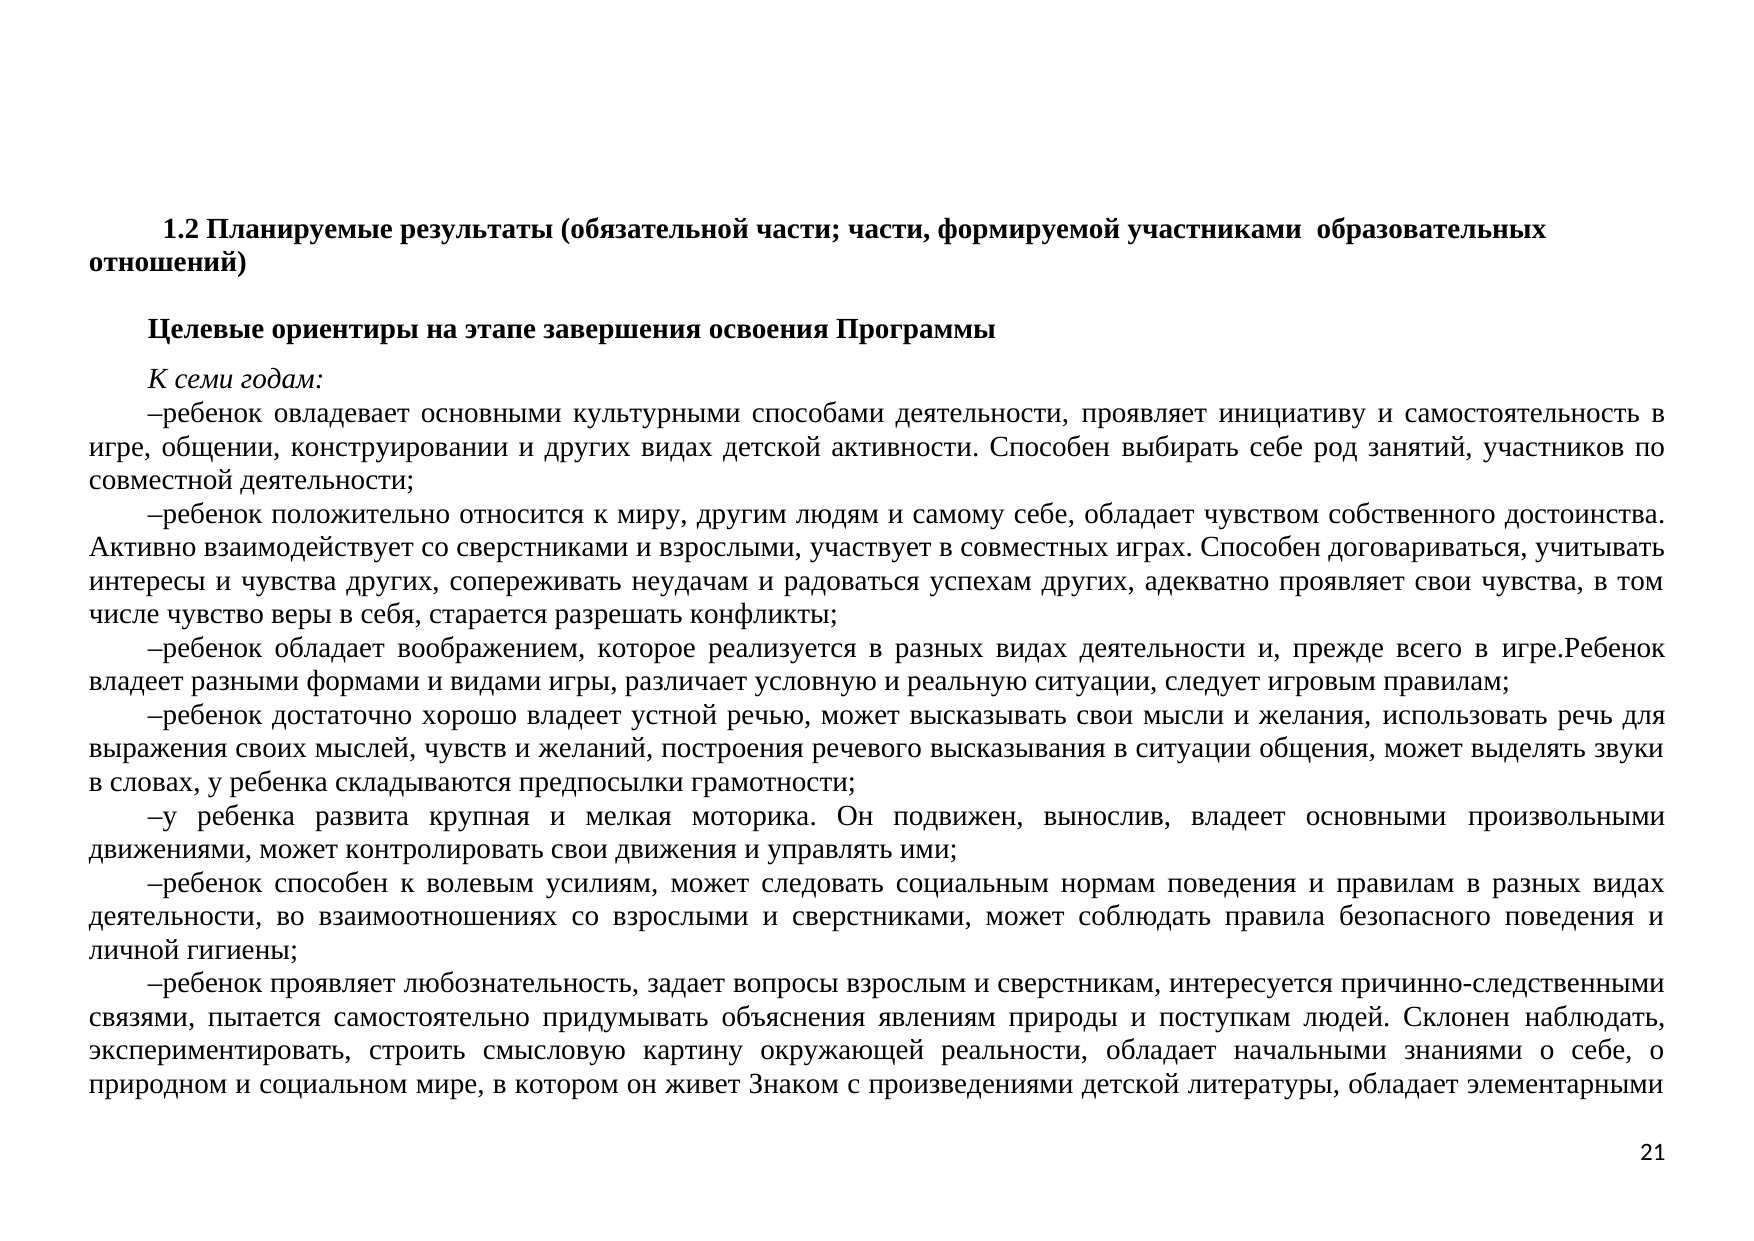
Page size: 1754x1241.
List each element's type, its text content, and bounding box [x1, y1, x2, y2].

text К семи годам: [89, 362, 1665, 395]
list ребенок обладает воображением, которое реализуется в разных видах деятельности и, прежде всего в игре.Ребенок владеет разными формами и видами игры, различает условную и реальную ситуации, следует игровым правилам; [89, 630, 1665, 697]
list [89, 965, 1665, 1099]
list ребенок достаточно хорошо владеет устной речью, может высказывать свои мысли и желания, использовать речь для выражения своих мыслей, чувств и желаний, построения речевого высказывания в ситуации общения, может выделять звуки в словах, у ребенка складываются предпосылки грамотности; [89, 697, 1665, 798]
list ребенок способен к волевым усилиям, может следовать социальным нормам поведения и правилам в разных видах деятельности, во взаимоотношениях со взрослыми и сверстниками, может соблюдать правила безопасного поведения и личной гигиены; [89, 865, 1665, 965]
list ребенок положительно относится к миру, другим людям и самому себе, обладает чувством собственного достоинства. Активно взаимодействует со сверстниками и взрослыми, участвует в совместных играх. Способен договариваться, учитывать интересы и чувства других, сопереживать неудачам и радоваться успехам других, адекватно проявляет свои чувства, в том числе чувство веры в себя, старается разрешать конфликты; [89, 496, 1665, 630]
list ребенок овладевает основными культурными способами деятельности, проявляет инициативу и самостоятельность в игре, общении, конструировании и других видах детской активности. Способен выбирать себе род занятий, участников по совместной деятельности; [89, 395, 1665, 496]
text 1.2 Планируемые результаты (обязательной части; части, формируемой участниками образовательных отношений) [89, 211, 1665, 278]
list у ребенка развита крупная и мелкая моторика. Он подвижен, вынослив, владеет основными произвольными движениями, может контролировать свои движения и управлять ими; [89, 798, 1665, 865]
text Целевые ориентиры на этапе завершения освоения Программы [89, 311, 1665, 345]
